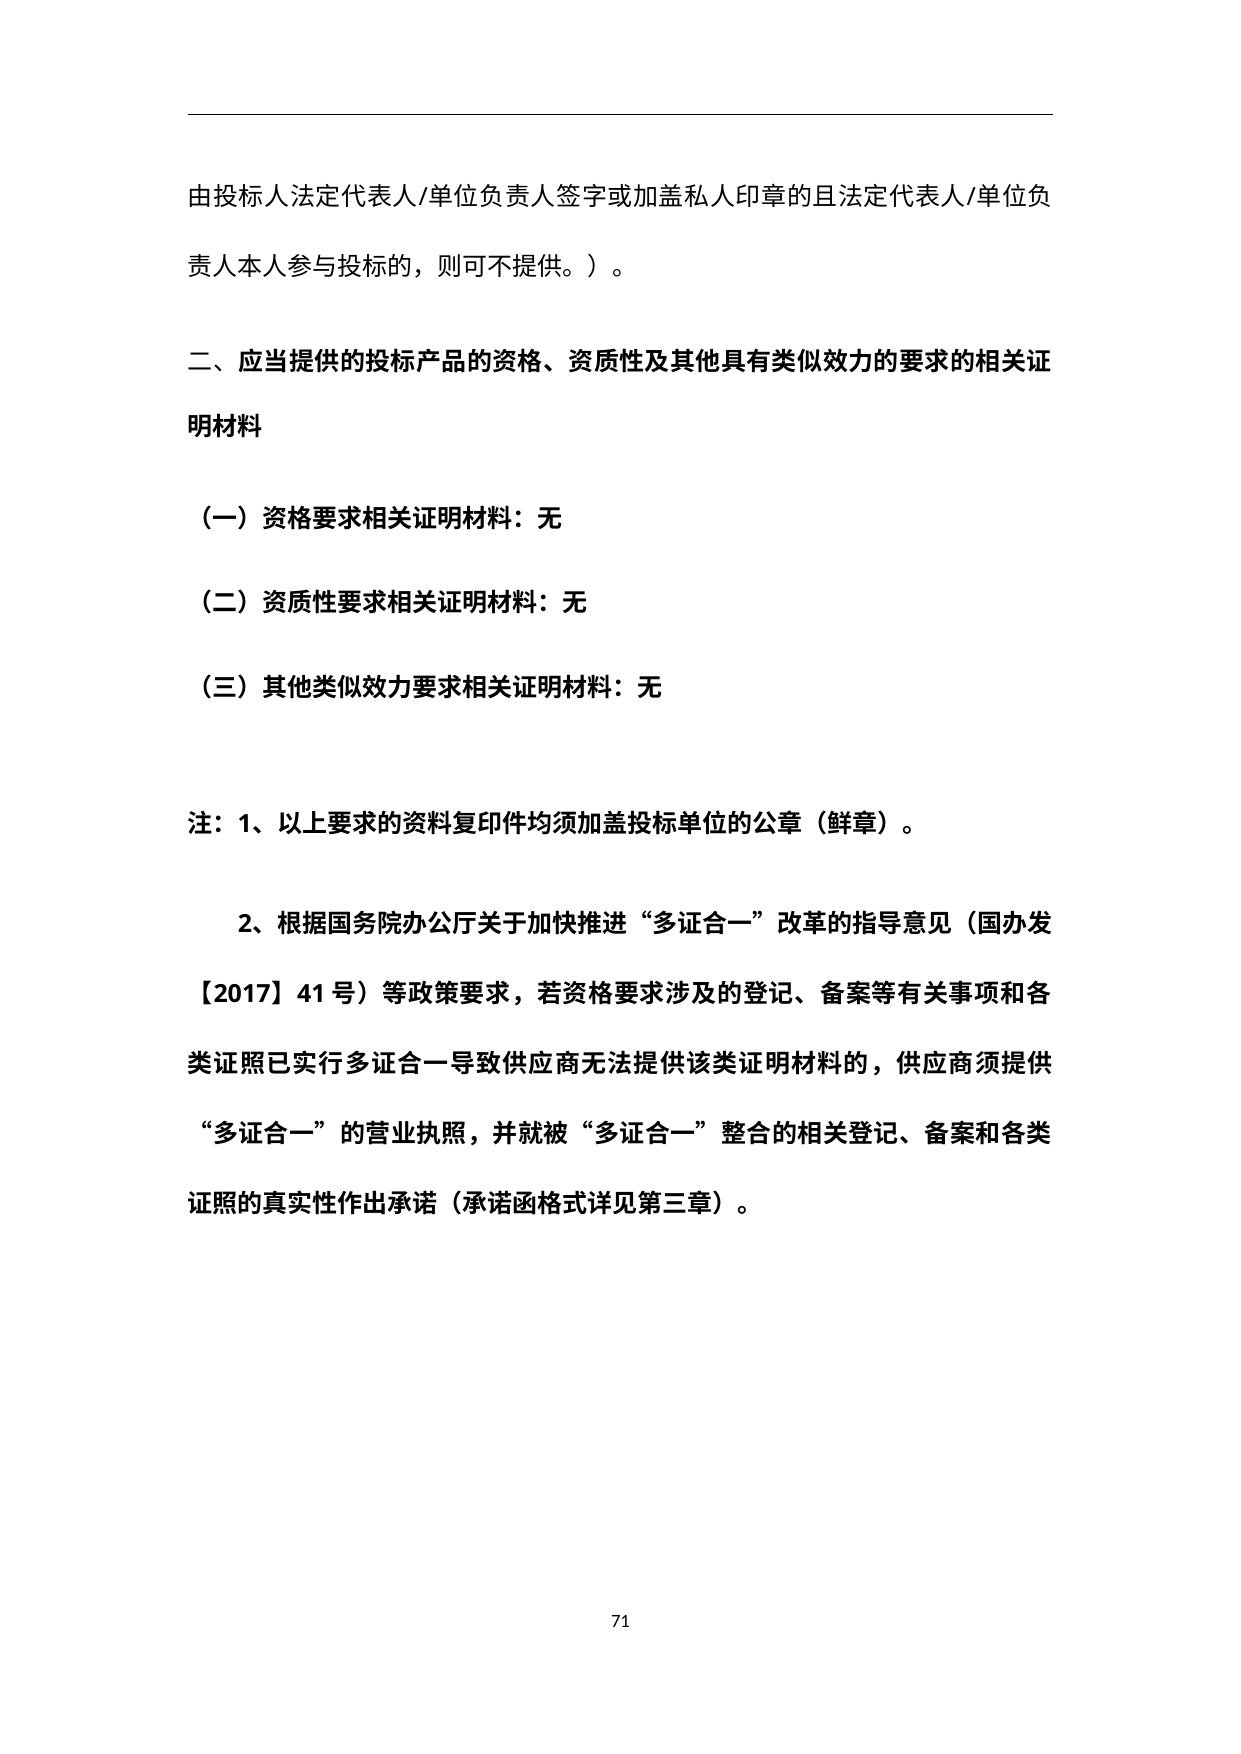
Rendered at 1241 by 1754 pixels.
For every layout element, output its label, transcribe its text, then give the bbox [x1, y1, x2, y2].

subtitle 二、应当提供的投标产品的资格、资质性及其他具有类似效力的要求的相关证明材料 [187, 327, 1053, 457]
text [187, 162, 1053, 297]
text 注：1、以上要求的资料复印件均须加盖投标单位的公章（鲜章）。 [187, 789, 1053, 854]
text （一）资格要求相关证明材料：无 [187, 484, 1053, 549]
text （二）资质性要求相关证明材料：无 [187, 568, 1053, 633]
text （三）其他类似效力要求相关证明材料：无 [187, 653, 1053, 718]
text 2、根据国务院办公厅关于加快推进“多证合一”改革的指导意见（国办发【2017】41号）等政策要求，若资格要求涉及的登记、备案等有关事项和各类证照已实行多证合一导致供应商无法提供该类证明材料的，供应商须提供“多证合一”的营业执照，并就被“多证合一”整合的相关登记、备案和各类证照的真实性作出承诺（承诺函格式详见第三章）。 [187, 889, 1053, 1234]
